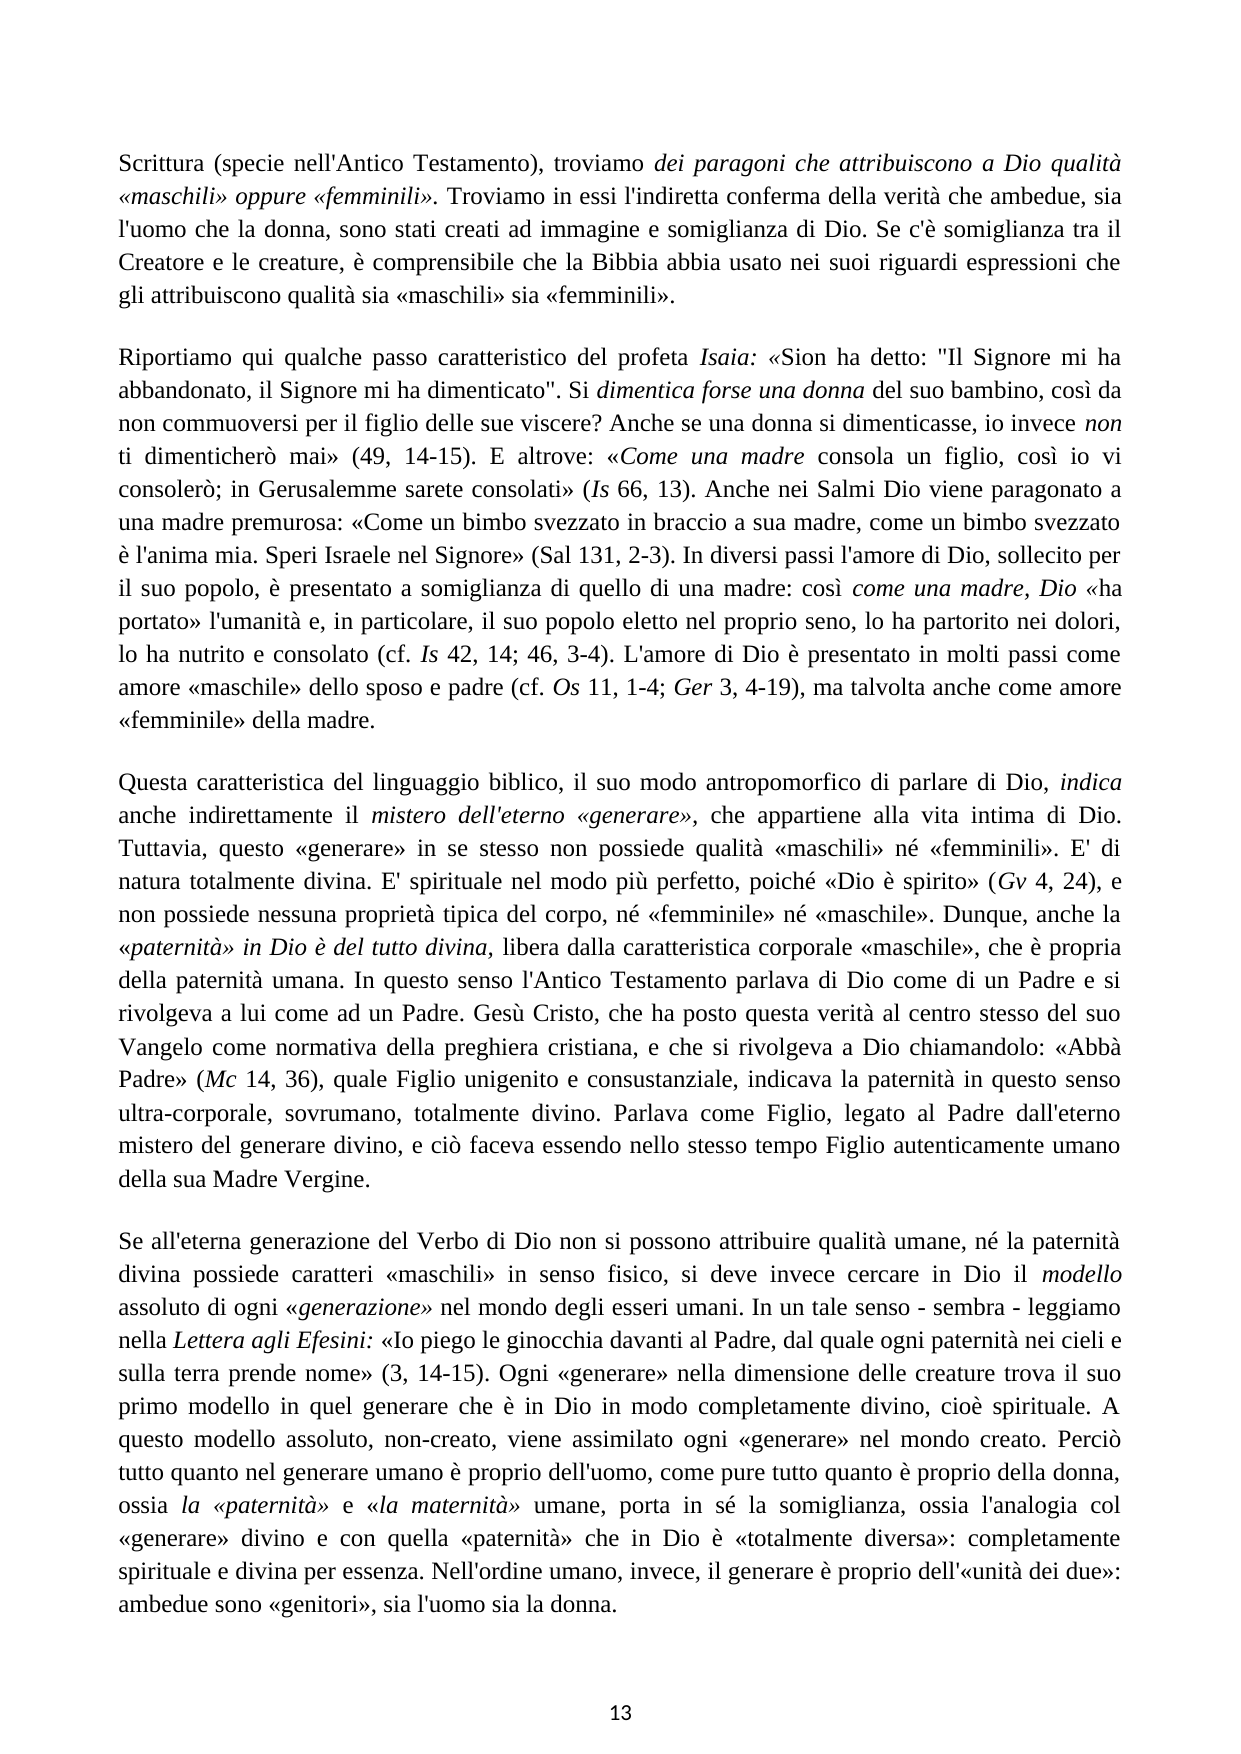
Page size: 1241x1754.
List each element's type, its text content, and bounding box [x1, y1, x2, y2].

text Se all'eterna generazione del Verbo di Dio non si possono attribuire qualità umane, né la paternità divina possiede caratteri «maschili» in senso fisico, si deve invece cercare in Dio il modello assoluto di ogni «generazione» nel mondo degli esseri umani. In un tale senso - sembra - leggiamo nella Lettera agli Efesini: «Io piego le ginocchia davanti al Padre, dal quale ogni paternità nei cieli e sulla terra prende nome» (3, 14-15). Ogni «generare» nella dimensione delle creature trova il suo primo modello in quel generare che è in Dio in modo completamente divino, cioè spirituale. A questo modello assoluto, non-creato, viene assimilato ogni «generare» nel mondo creato. Perciò tutto quanto nel generare umano è proprio dell'uomo, come pure tutto quanto è proprio della donna, ossia la «paternità» e «la maternità» umane, porta in sé la somiglianza, ossia l'analogia col «generare» divino e con quella «paternità» che in Dio è «totalmente diversa»: completamente spirituale e divina per essenza. Nell'ordine umano, invece, il generare è proprio dell'«unità dei due»: ambedue sono «genitori», sia l'uomo sia la donna. [118, 1226, 1122, 1618]
text Riportiamo qui qualche passo caratteristico del profeta Isaia: «Sion ha detto: "Il Signore mi ha abbandonato, il Signore mi ha dimenticato". Si dimentica forse una donna del suo bambino, così da non commuoversi per il figlio delle sue viscere? Anche se una donna si dimenticasse, io invece non ti dimenticherò mai» (49, 14-15). E altrove: «Come una madre consola un figlio, così io vi consolerò; in Gerusalemme sarete consolati» (Is 66, 13). Anche nei Salmi Dio viene paragonato a una madre premurosa: «Come un bimbo svezzato in braccio a sua madre, come un bimbo svezzato è l'anima mia. Speri Israele nel Signore» (Sal 131, 2-3). In diversi passi l'amore di Dio, sollecito per il suo popolo, è presentato a somiglianza di quello di una madre: così come una madre, Dio «ha portato» l'umanità e, in particolare, il suo popolo eletto nel proprio seno, lo ha partorito nei dolori, lo ha nutrito e consolato (cf. Is 42, 14; 46, 3-4). L'amore di Dio è presentato in molti passi come amore «maschile» dello sposo e padre (cf. Os 11, 1-4; Ger 3, 4-19), ma talvolta anche come amore «femminile» della madre. [118, 342, 1122, 734]
text Questa caratteristica del linguaggio biblico, il suo modo antropomorfico di parlare di Dio, indica anche indirettamente il mistero dell'eterno «generare», che appartiene alla vita intima di Dio. Tuttavia, questo «generare» in se stesso non possiede qualità «maschili» né «femminili». E' di natura totalmente divina. E' spirituale nel modo più perfetto, poiché «Dio è spirito» (Gv 4, 24), e non possiede nessuna proprietà tipica del corpo, né «femminile» né «maschile». Dunque, anche la «paternità» in Dio è del tutto divina, libera dalla caratteristica corporale «maschile», che è propria della paternità umana. In questo senso l'Antico Testamento parlava di Dio come di un Padre e si rivolgeva a lui come ad un Padre. Gesù Cristo, che ha posto questa verità al centro stesso del suo Vangelo come normativa della preghiera cristiana, e che si rivolgeva a Dio chiamandolo: «Abbà Padre» (Mc 14, 36), quale Figlio unigenito e consustanziale, indicava la paternità in questo senso ultra-corporale, sovrumano, totalmente divino. Parlava come Figlio, legato al Padre dall'eterno mistero del generare divino, e ciò faceva essendo nello stesso tempo Figlio autenticamente umano della sua Madre Vergine. [118, 767, 1122, 1192]
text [118, 148, 1122, 308]
